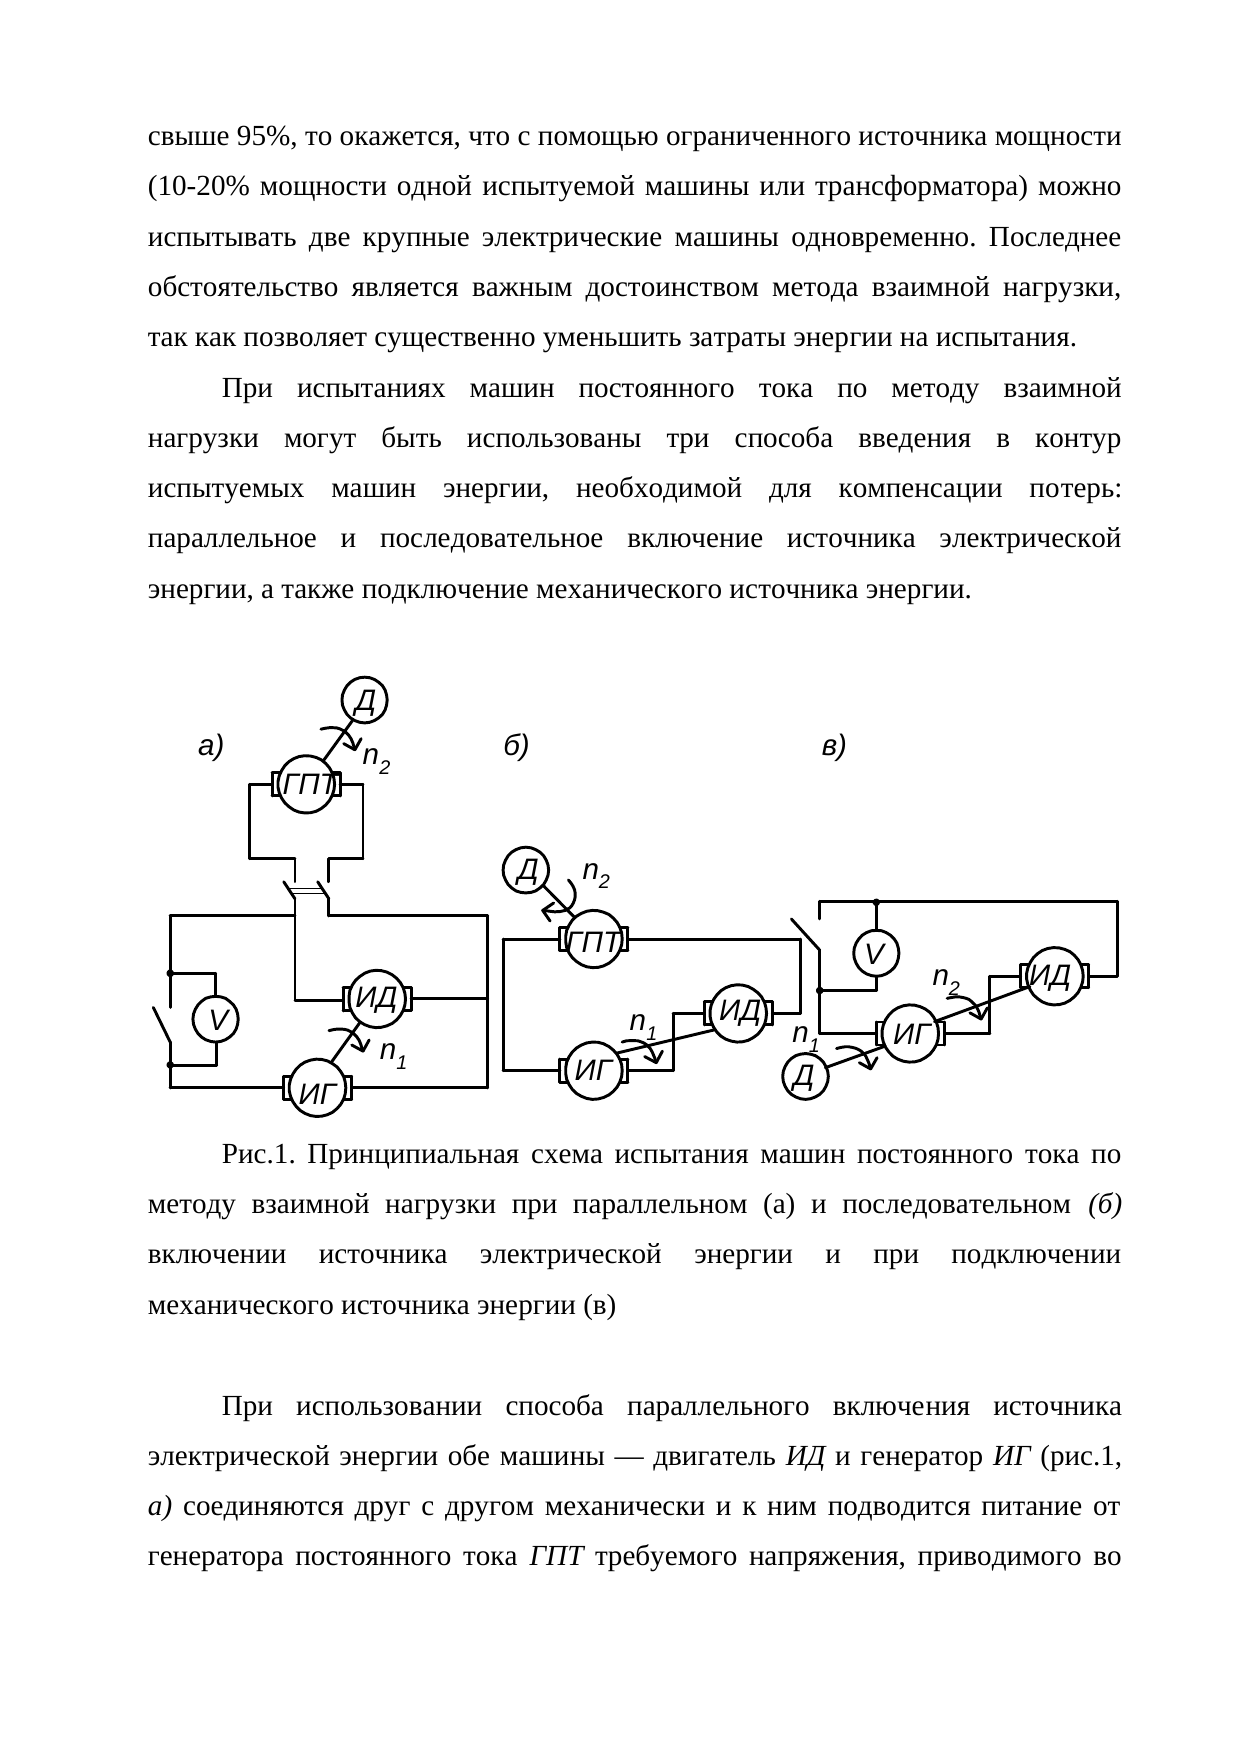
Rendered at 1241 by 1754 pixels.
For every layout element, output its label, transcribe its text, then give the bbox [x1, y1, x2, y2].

text Рис.1. Принципиальная схема испытания машин постоянного тока по методу взаимной нагрузки при параллельном (а) и последовательном (б) включении источника электрической энергии и при подключении механического источника энергии (в) [148, 1136, 1122, 1321]
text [148, 118, 1122, 353]
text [148, 1388, 1122, 1572]
text При испытаниях машин постоянного тока по методу взаимной нагрузки могут быть использованы три способа введения в контур испытуемых машин энергии, необходимой для компенсации потерь: параллельное и последовательное включение источника электрической энергии, а также подключение механического источника энергии. [148, 370, 1122, 604]
